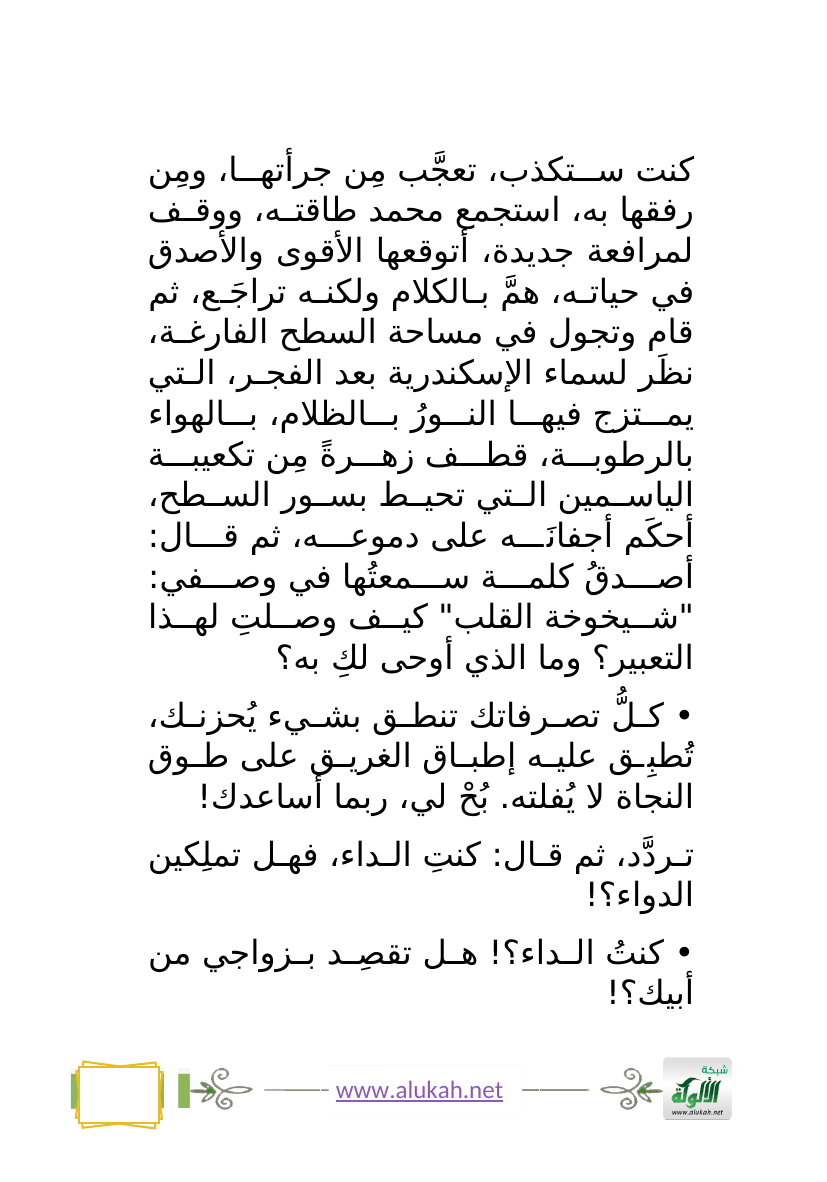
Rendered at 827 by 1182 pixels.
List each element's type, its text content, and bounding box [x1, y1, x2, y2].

text • كلُّ تصرفاتك تنطق بشيء يُحزنك، تُطبِق عليه إطباق الغريق على طوق النجاة لا يُفلته. بُحْ لي، ربما أساعدك! [148, 696, 694, 816]
text • كنتُ الداء؟! هل تقصِد بزواجي من أبيك؟! [148, 933, 694, 1013]
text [148, 150, 694, 678]
text تردَّد، ثم قال: كنتِ الداء، فهل تملِكين الدواء؟! [148, 835, 694, 914]
picture [70, 1055, 752, 1132]
